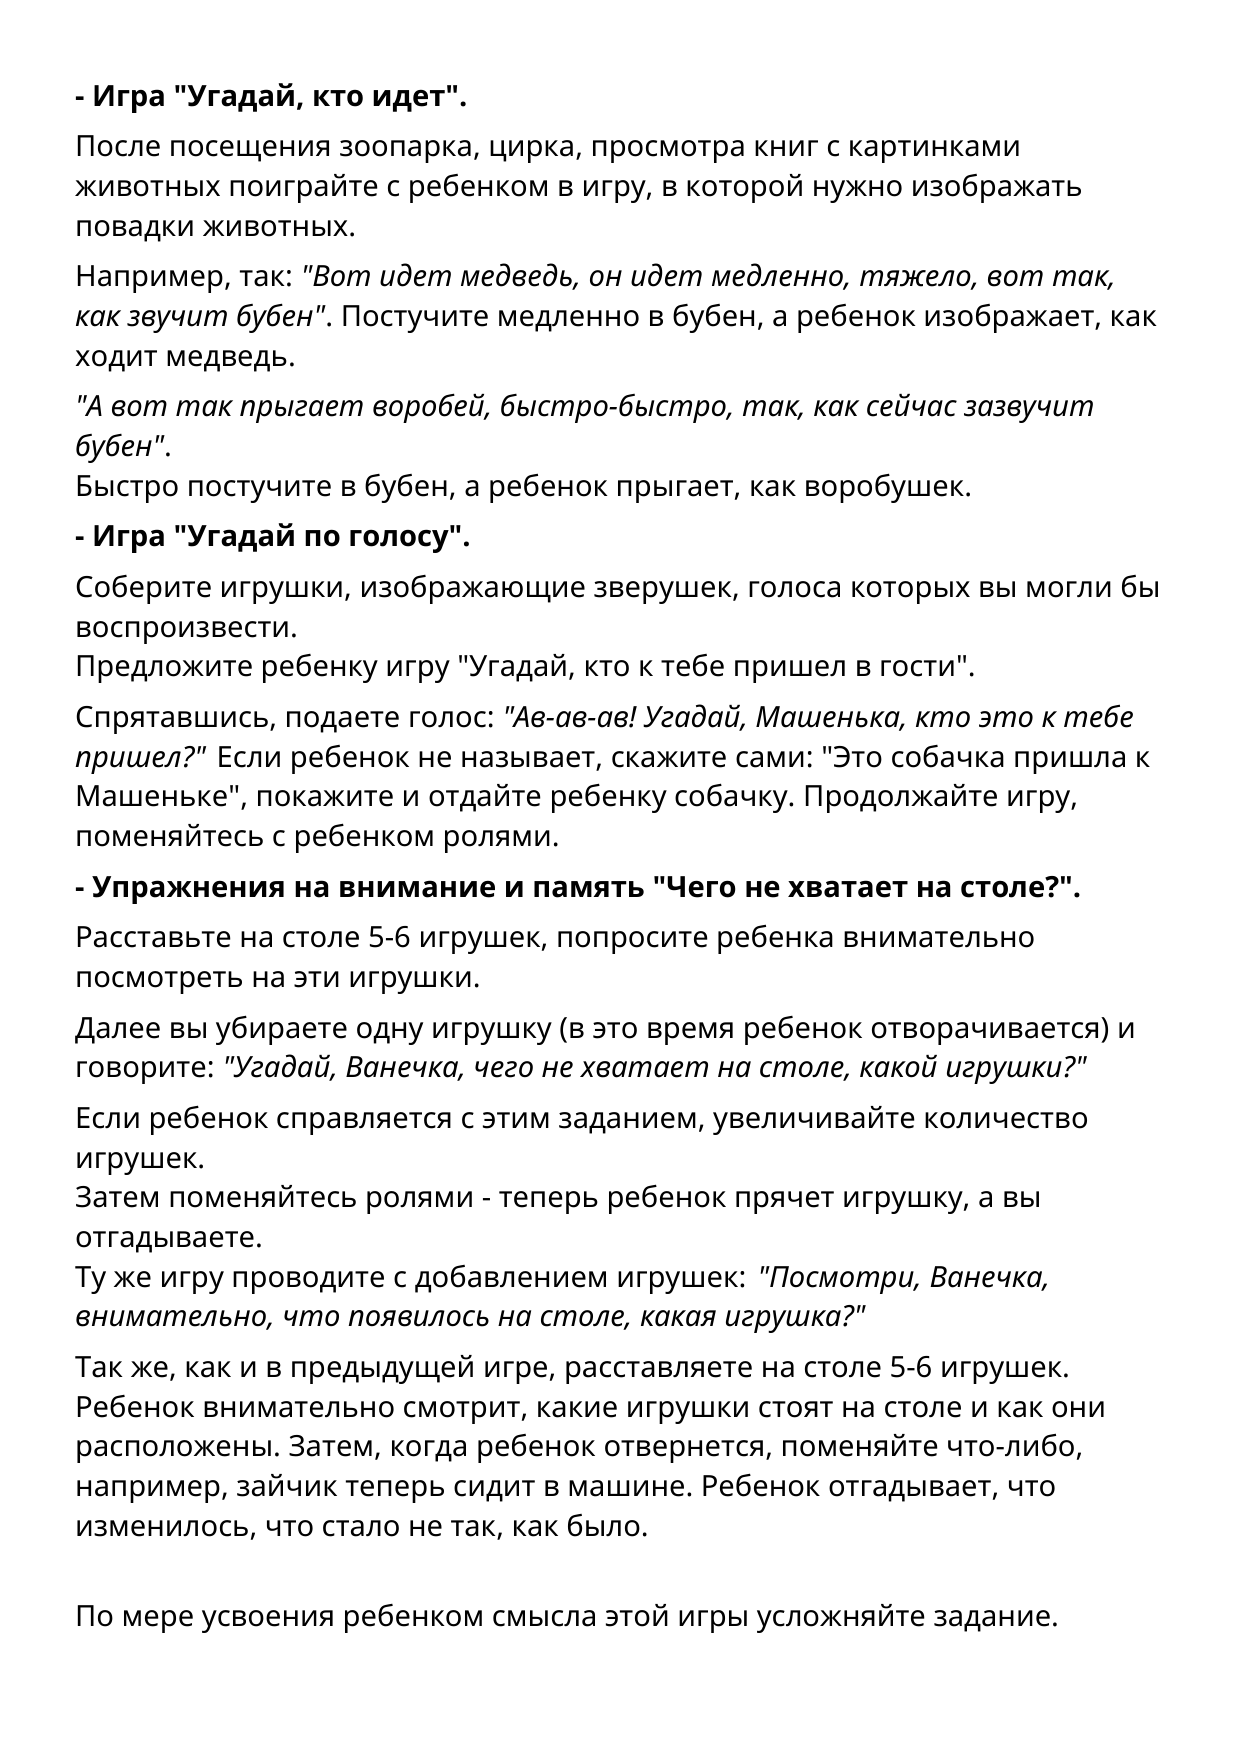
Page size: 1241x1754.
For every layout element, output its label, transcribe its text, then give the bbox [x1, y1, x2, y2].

text - Игра "Угадай, кто идет". [75, 75, 1165, 115]
text Далее вы убираете одну игрушку (в это время ребенок отворачивается) и говорите: "Угадай, Ванечка, чего не хватает на столе, какой игрушки?" [75, 1007, 1165, 1086]
text Спрятавшись, подаете голос: "Ав-ав-ав! Угадай, Машенька, кто это к тебе пришел?" Если ребенок не называет, скажите сами: "Это собачка пришла к Машеньке", покажите и отдайте ребенку собачку. Продолжайте игру, поменяйтесь с ребенком ролями. [75, 696, 1165, 855]
text - Упражнения на внимание и память "Чего не хватает на столе?". [75, 866, 1165, 906]
text Расставьте на столе 5-6 игрушек, попросите ребенка внимательно посмотреть на эти игрушки. [75, 917, 1165, 996]
text Так же, как и в предыдущей игре, расставляете на столе 5-6 игрушек. Ребенок внимательно смотрит, какие игрушки стоят на столе и как они расположены. Затем, когда ребенок отвернется, поменяйте что-либо, например, зайчик теперь сидит в машине. Ребенок отгадывает, что изменилось, что стало не так, как было. [75, 1346, 1165, 1545]
text После посещения зоопарка, цирка, просмотра книг с картинками животных поиграйте с ребенком в игру, в которой нужно изображать повадки животных. [75, 126, 1165, 245]
text Соберите игрушки, изображающие зверушек, голоса которых вы могли бы воспроизвести. Предложите ребенку игру "Угадай, кто к тебе пришел в гости". [75, 566, 1165, 685]
text Например, так: "Вот идет медведь, он идет медленно, тяжело, вот так, как звучит бубен". Постучите медленно в бубен, а ребенок изображает, как ходит медведь. [75, 256, 1165, 375]
text Если ребенок справляется с этим заданием, увеличивайте количество игрушек. Затем поменяйтесь ролями - теперь ребенок прячет игрушку, а вы отгадываете. Ту же игру проводите с добавлением игрушек: "Посмотри, Ванечка, внимательно, что появилось на столе, какая игрушка?" [75, 1097, 1165, 1335]
text - Игра "Угадай по голосу". [75, 516, 1165, 555]
text По мере усвоения ребенком смысла этой игры усложняйте задание. [75, 1556, 1165, 1635]
text "А вот так прыгает воробей, быстро-быстро, так, как сейчас зазвучит бубен". Быстро постучите в бубен, а ребенок прыгает, как воробушек. [75, 386, 1165, 505]
